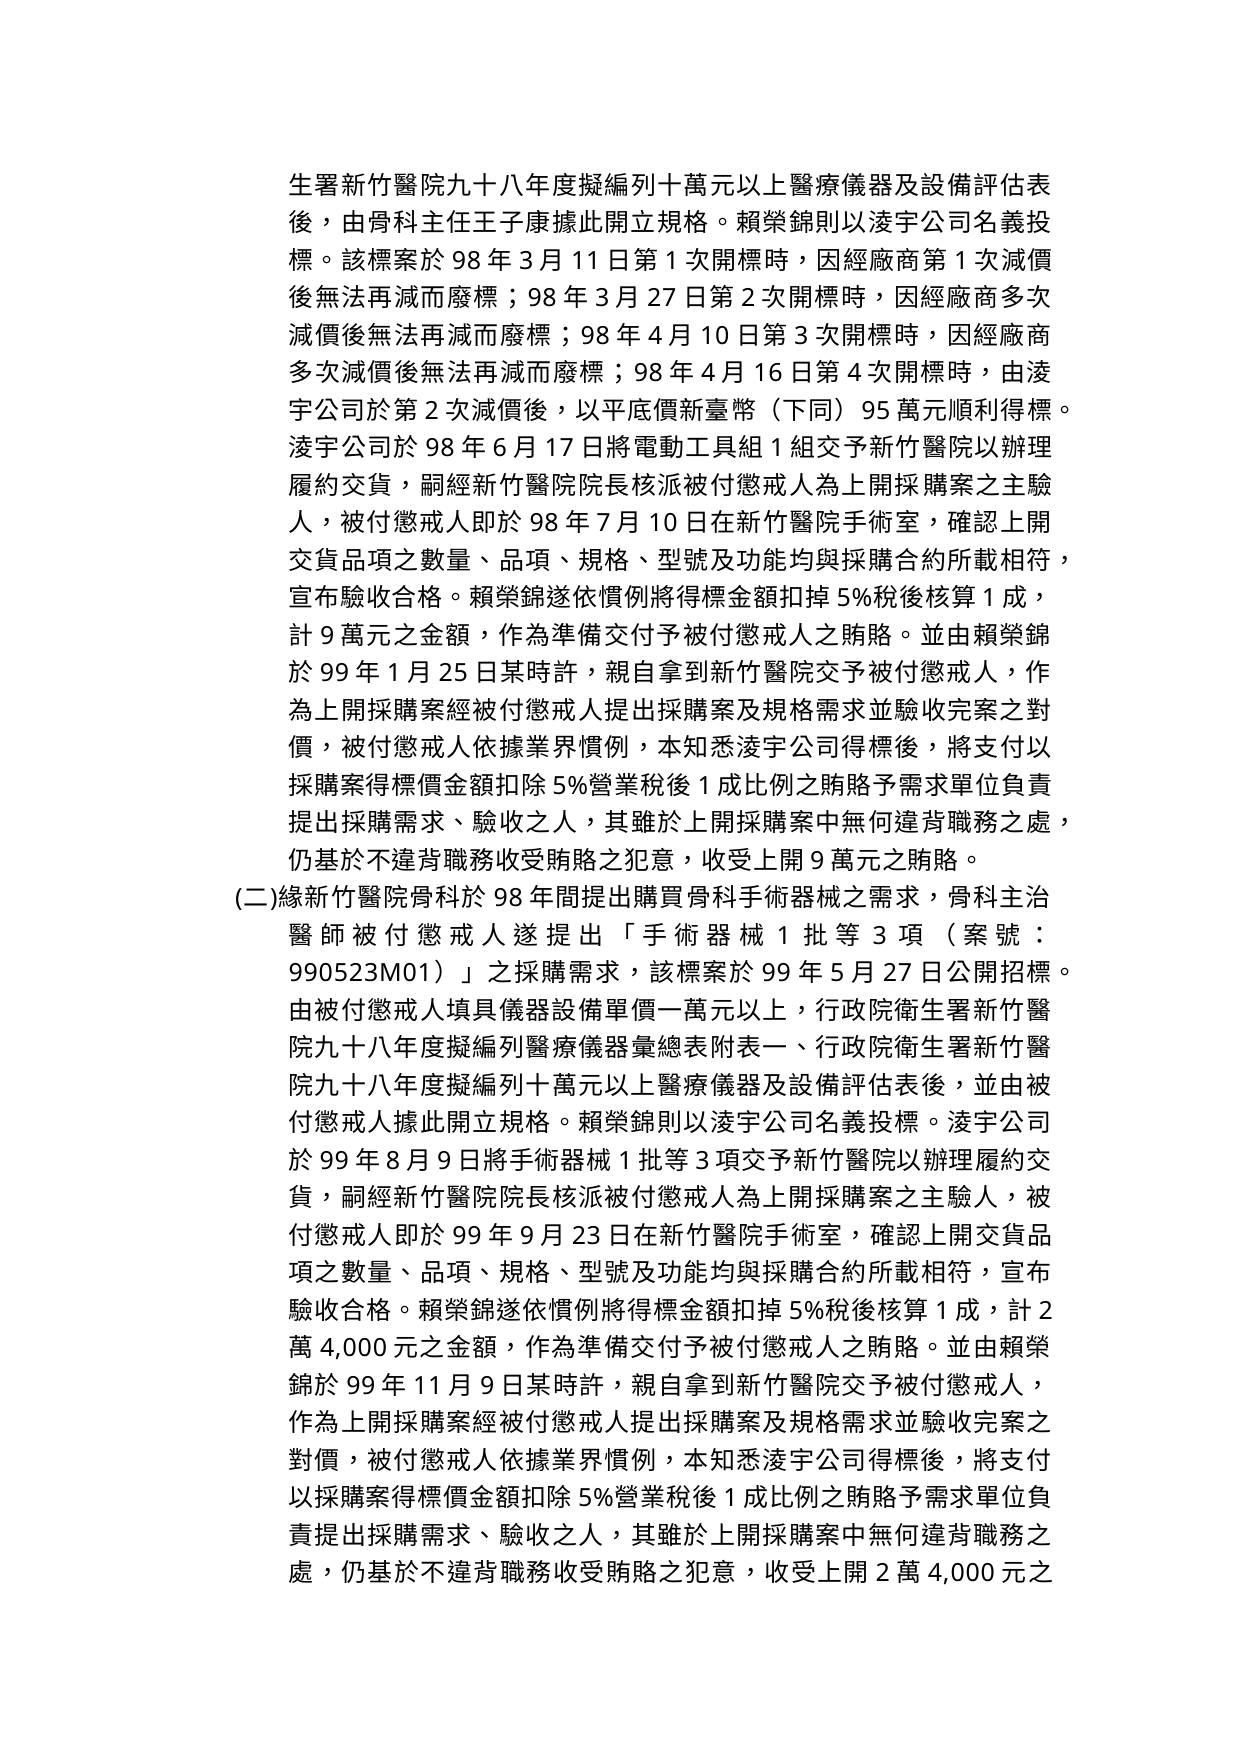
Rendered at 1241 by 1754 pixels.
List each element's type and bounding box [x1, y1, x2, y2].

text [235, 877, 1053, 1589]
text [235, 164, 1053, 877]
